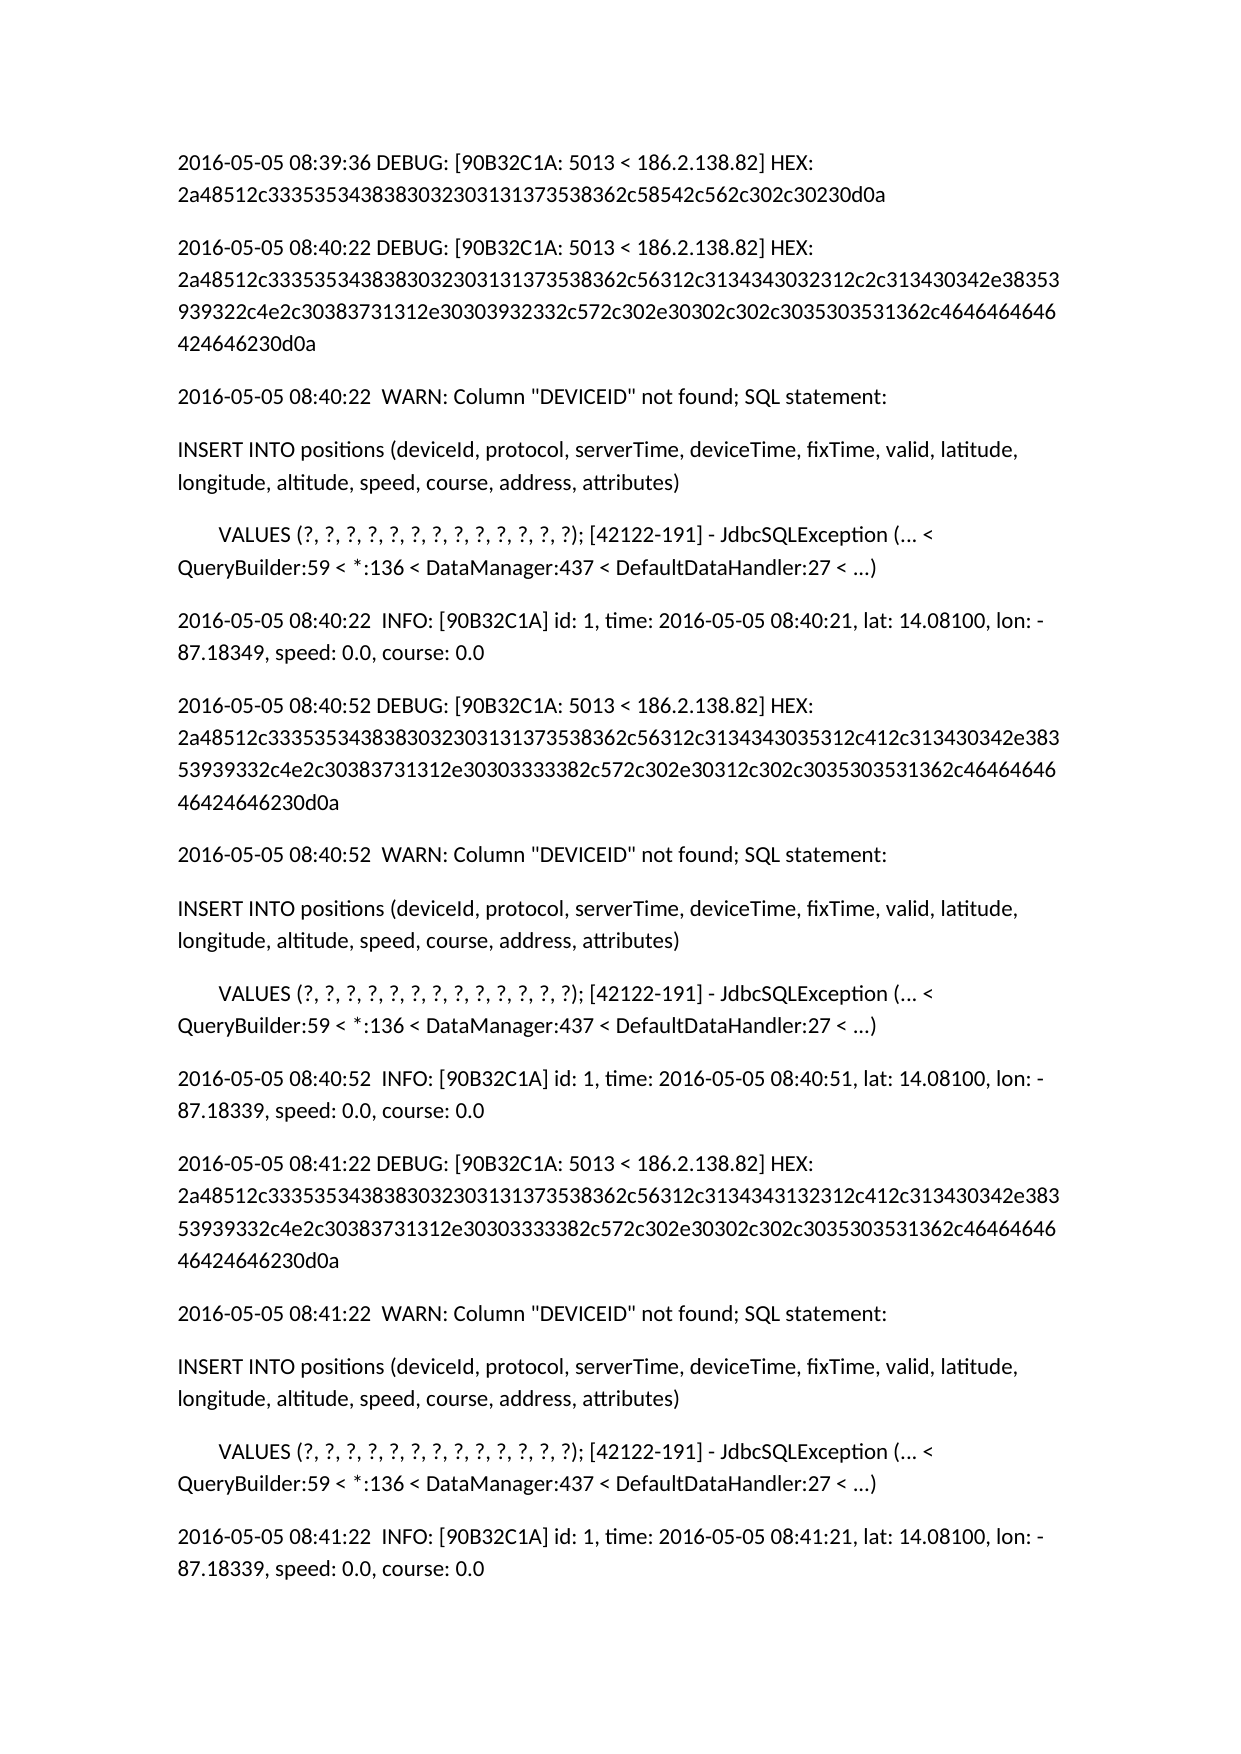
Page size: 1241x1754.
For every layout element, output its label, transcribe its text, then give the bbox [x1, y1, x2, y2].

text 2016-05-05 08:41:22 DEBUG: [90B32C1A: 5013 < 186.2.138.82] HEX: 2a48512c3335353438383032303131373538362c56312c3134343132312c412c313430342e38353939332c4e2c30383731312e30303333382c572c302e30302c302c3035303531362c4646464646424646230d0a [177, 1149, 1063, 1274]
text 2016-05-05 08:40:22 INFO: [90B32C1A] id: 1, time: 2016-05-05 08:40:21, lat: 14.08100, lon: -87.18349, speed: 0.0, course: 0.0 [177, 606, 1063, 666]
text 2016-05-05 08:41:22 INFO: [90B32C1A] id: 1, time: 2016-05-05 08:41:21, lat: 14.08100, lon: -87.18339, speed: 0.0, course: 0.0 [177, 1522, 1063, 1582]
text 2016-05-05 08:40:52 WARN: Column "DEVICEID" not found; SQL statement: [177, 841, 1063, 869]
text 2016-05-05 08:40:22 WARN: Column "DEVICEID" not found; SQL statement: [177, 382, 1063, 410]
text 2016-05-05 08:41:22 WARN: Column "DEVICEID" not found; SQL statement: [177, 1299, 1063, 1327]
text INSERT INTO positions (deviceId, protocol, serverTime, deviceTime, fixTime, valid, latitude, longitude, altitude, speed, course, address, attributes) [177, 1352, 1063, 1412]
text 2016-05-05 08:40:52 INFO: [90B32C1A] id: 1, time: 2016-05-05 08:40:51, lat: 14.08100, lon: -87.18339, speed: 0.0, course: 0.0 [177, 1064, 1063, 1124]
text 2016-05-05 08:40:22 DEBUG: [90B32C1A: 5013 < 186.2.138.82] HEX: 2a48512c3335353438383032303131373538362c56312c3134343032312c2c313430342e38353939322c4e2c30383731312e30303932332c572c302e30302c302c3035303531362c4646464646424646230d0a [177, 233, 1063, 357]
text INSERT INTO positions (deviceId, protocol, serverTime, deviceTime, fixTime, valid, latitude, longitude, altitude, speed, course, address, attributes) [177, 894, 1063, 954]
text 2016-05-05 08:40:52 DEBUG: [90B32C1A: 5013 < 186.2.138.82] HEX: 2a48512c3335353438383032303131373538362c56312c3134343035312c412c313430342e38353939332c4e2c30383731312e30303333382c572c302e30312c302c3035303531362c4646464646424646230d0a [177, 691, 1063, 816]
text 2016-05-05 08:39:36 DEBUG: [90B32C1A: 5013 < 186.2.138.82] HEX: 2a48512c3335353438383032303131373538362c58542c562c302c30230d0a [177, 148, 1063, 208]
text INSERT INTO positions (deviceId, protocol, serverTime, deviceTime, fixTime, valid, latitude, longitude, altitude, speed, course, address, attributes) [177, 435, 1063, 496]
